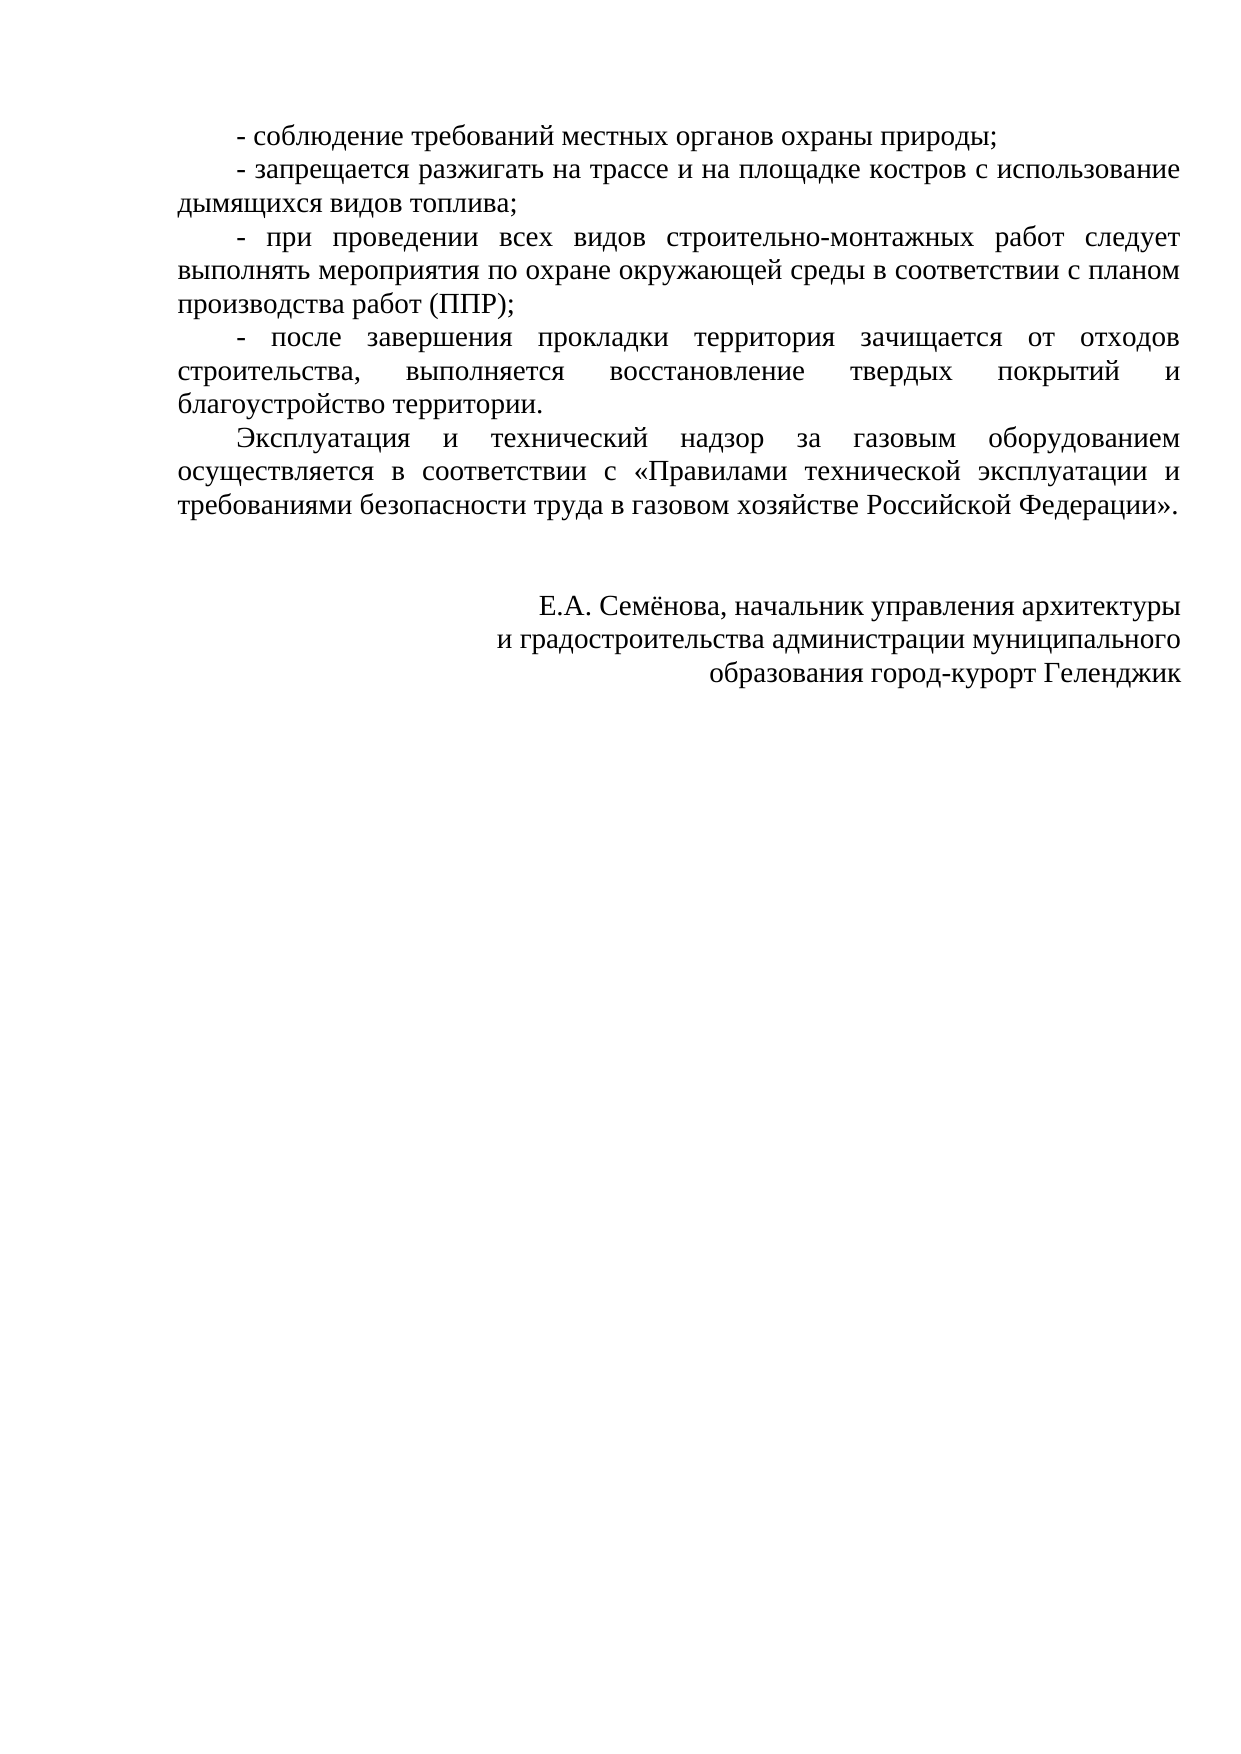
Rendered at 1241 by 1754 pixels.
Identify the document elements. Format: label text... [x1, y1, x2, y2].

text Эксплуатация и технический надзор за газовым оборудованием осуществляется в соответствии с «Правилами технической эксплуатации и требованиями безопасности труда в газовом хозяйстве Российской Федерации». [177, 420, 1181, 521]
text - соблюдение требований местных органов охраны природы; [177, 118, 1181, 152]
text и градостроительства администрации муниципального [177, 621, 1181, 655]
text - после завершения прокладки территория зачищается от отходов строительства, выполняется восстановление твердых покрытий и благоустройство территории. [177, 319, 1181, 420]
text - при проведении всех видов строительно-монтажных работ следует выполнять мероприятия по охране окружающей среды в соответствии с планом производства работ (ППР); [177, 219, 1181, 319]
text Е.А. Семёнова, начальник управления архитектуры [177, 588, 1181, 621]
text образования город-курорт Геленджик [177, 655, 1181, 688]
text - запрещается разжигать на трассе и на площадке костров с использование дымящихся видов топлива; [177, 152, 1181, 219]
